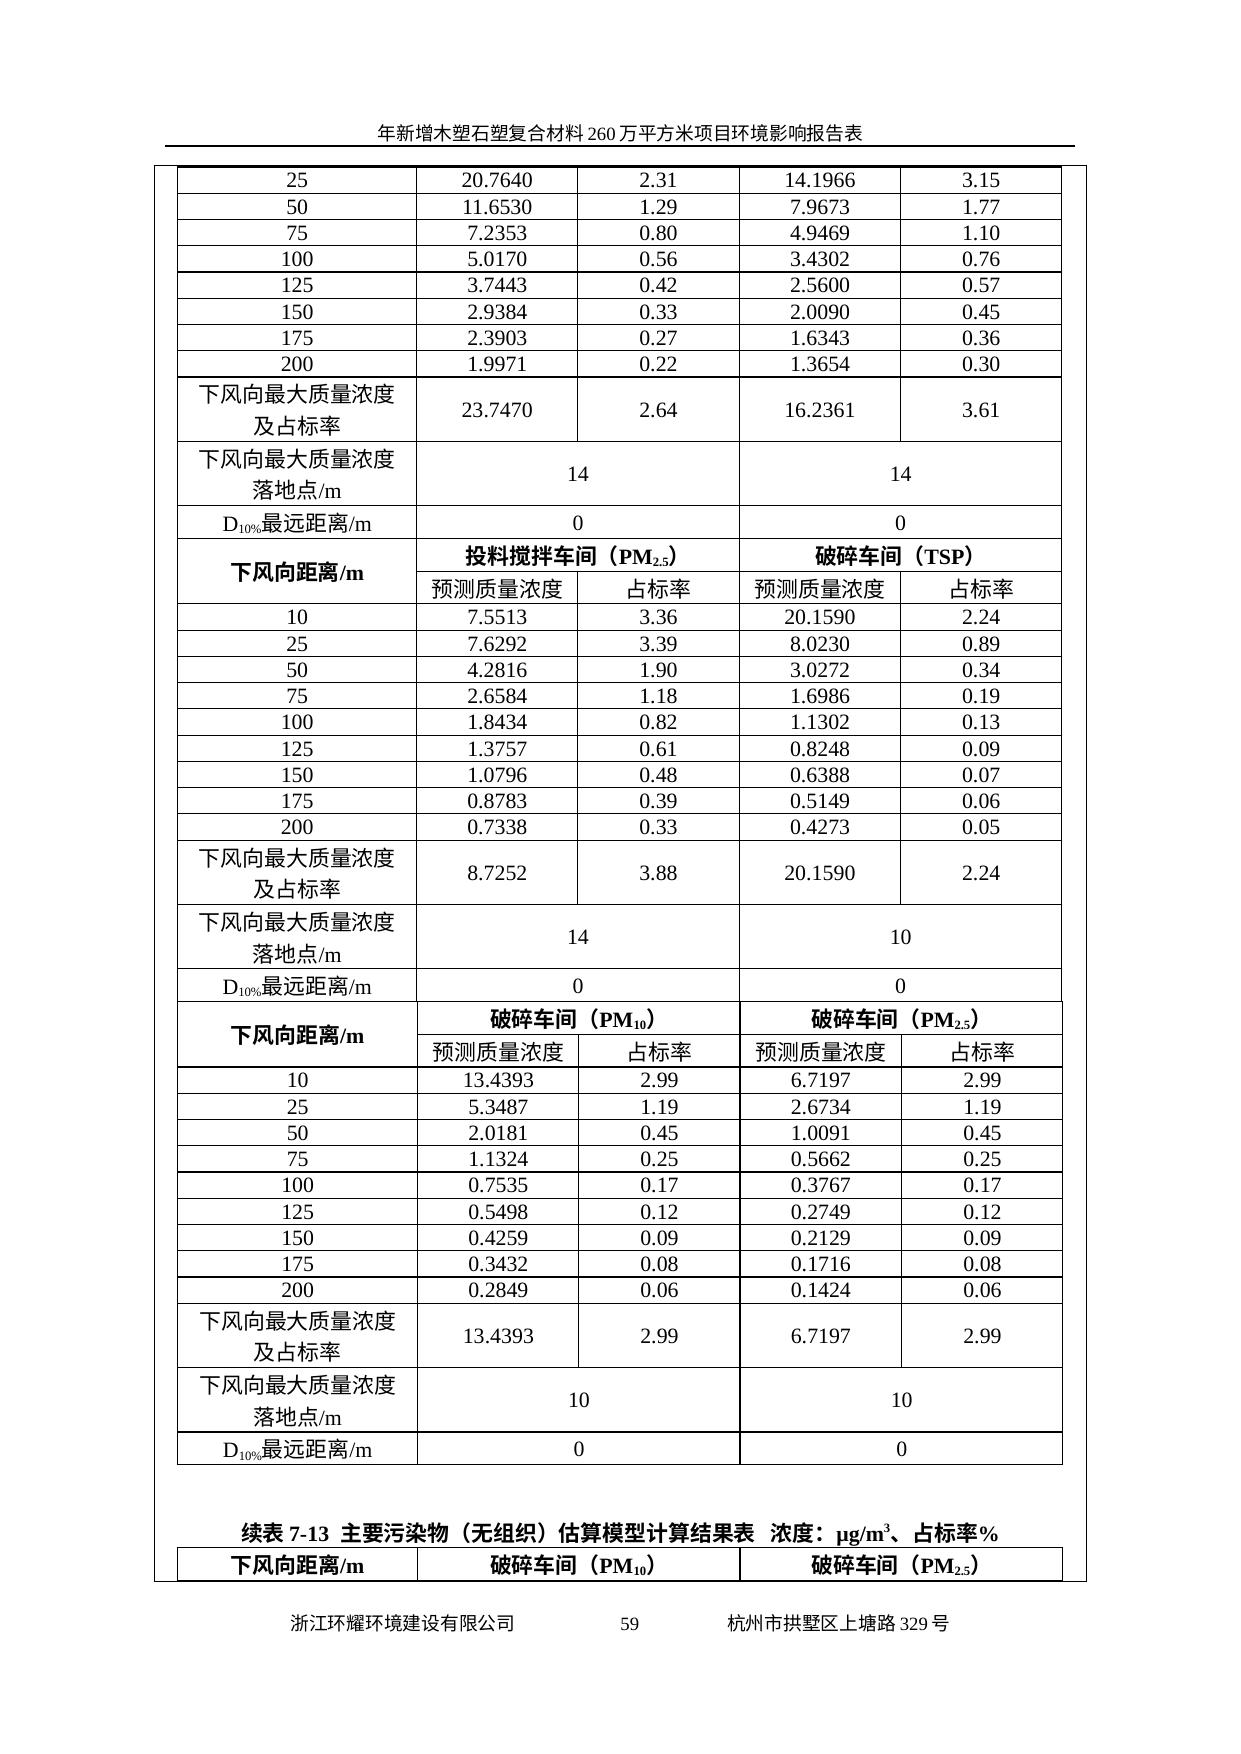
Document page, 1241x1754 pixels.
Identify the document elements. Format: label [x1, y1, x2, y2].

table_header [155, 166, 1086, 1581]
